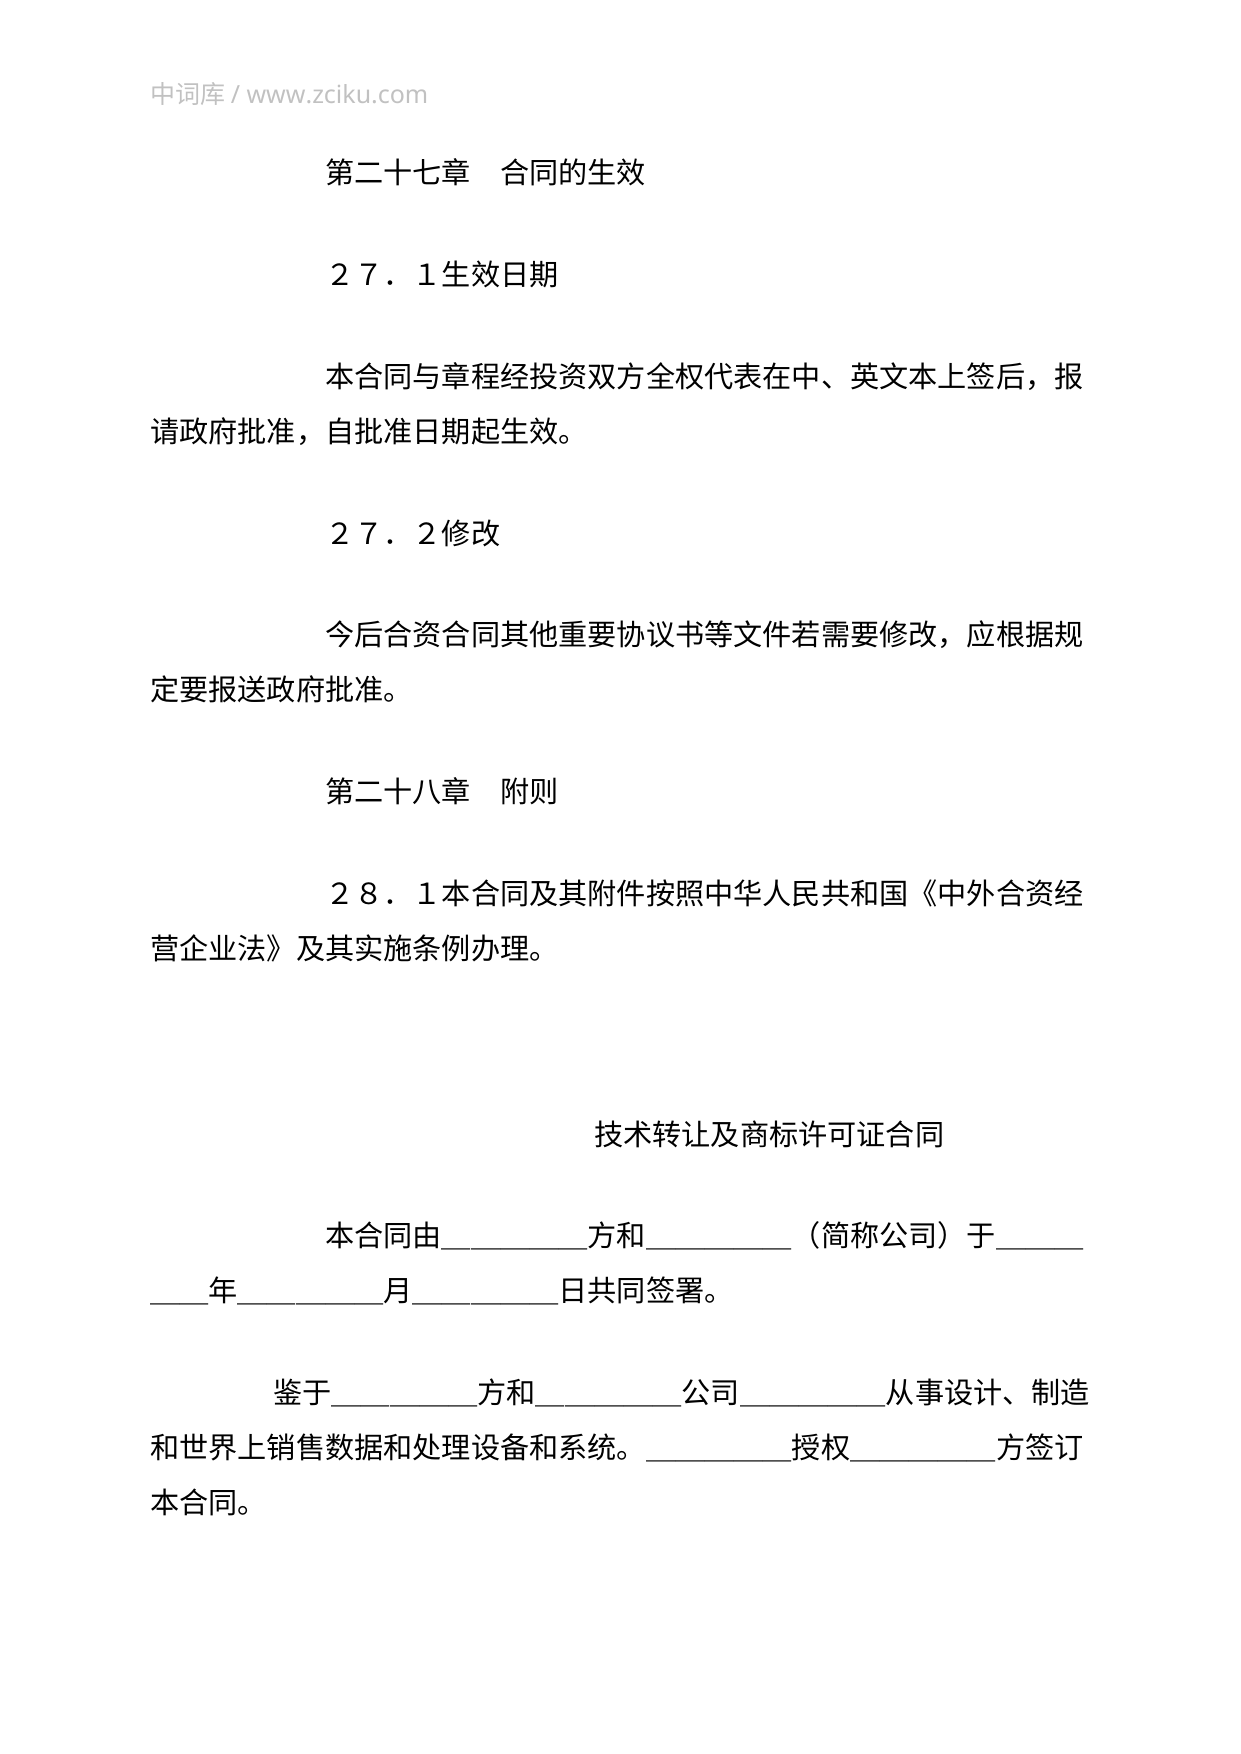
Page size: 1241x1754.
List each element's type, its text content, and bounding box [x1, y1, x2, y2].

text 本合同由＿＿＿＿＿方和＿＿＿＿＿（简称公司）于＿＿＿＿＿年＿＿＿＿＿月＿＿＿＿＿日共同签署。 [150, 1213, 1090, 1310]
text 第二十八章 附则 [150, 769, 1090, 811]
text 鉴于＿＿＿＿＿方和＿＿＿＿＿公司＿＿＿＿＿从事设计、制造和世界上销售数据和处理设备和系统。＿＿＿＿＿授权＿＿＿＿＿方签订本合同。 [150, 1370, 1090, 1522]
text 今后合资合同其他重要协议书等文件若需要修改，应根据规定要报送政府批准。 [150, 612, 1090, 709]
text ２８．１本合同及其附件按照中华人民共和国《中外合资经营企业法》及其实施条例办理。 [150, 870, 1090, 968]
text ２７．２修改 [150, 510, 1090, 552]
text 本合同与章程经投资双方全权代表在中、英文本上签后，报请政府批准，自批准日期起生效。 [150, 353, 1090, 451]
text 技术转让及商标许可证合同 [150, 1111, 1090, 1153]
text ２７．１生效日期 [150, 252, 1090, 294]
text 第二十七章 合同的生效 [150, 150, 1090, 192]
